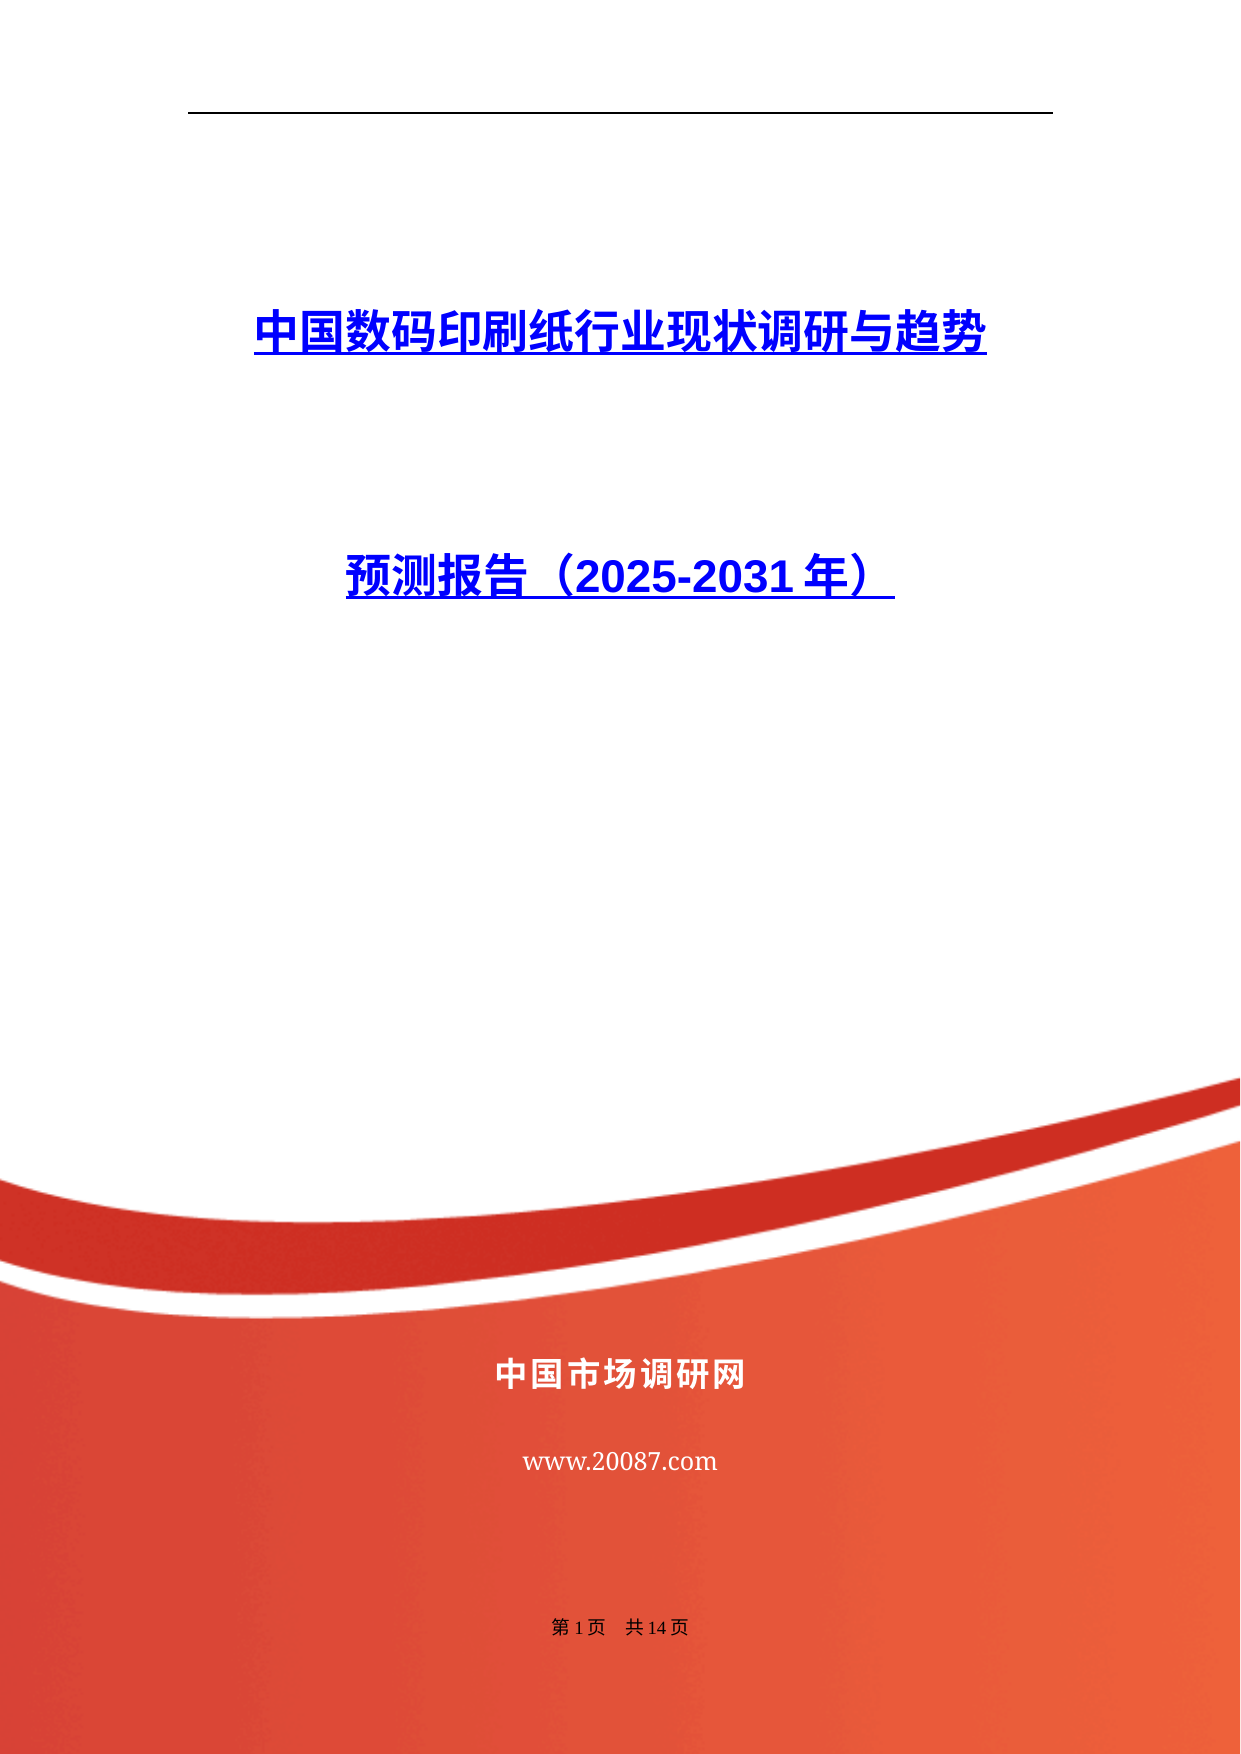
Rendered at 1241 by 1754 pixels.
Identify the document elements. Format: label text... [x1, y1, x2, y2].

subtitle 中国市场调研网 [187, 1339, 1053, 1404]
table_header 中国数码印刷纸行业现状调研与趋势预测报告（2025-2031年） [188, 207, 1053, 773]
picture [0, 1006, 1241, 1754]
text www.20087.com [187, 1428, 1053, 1493]
